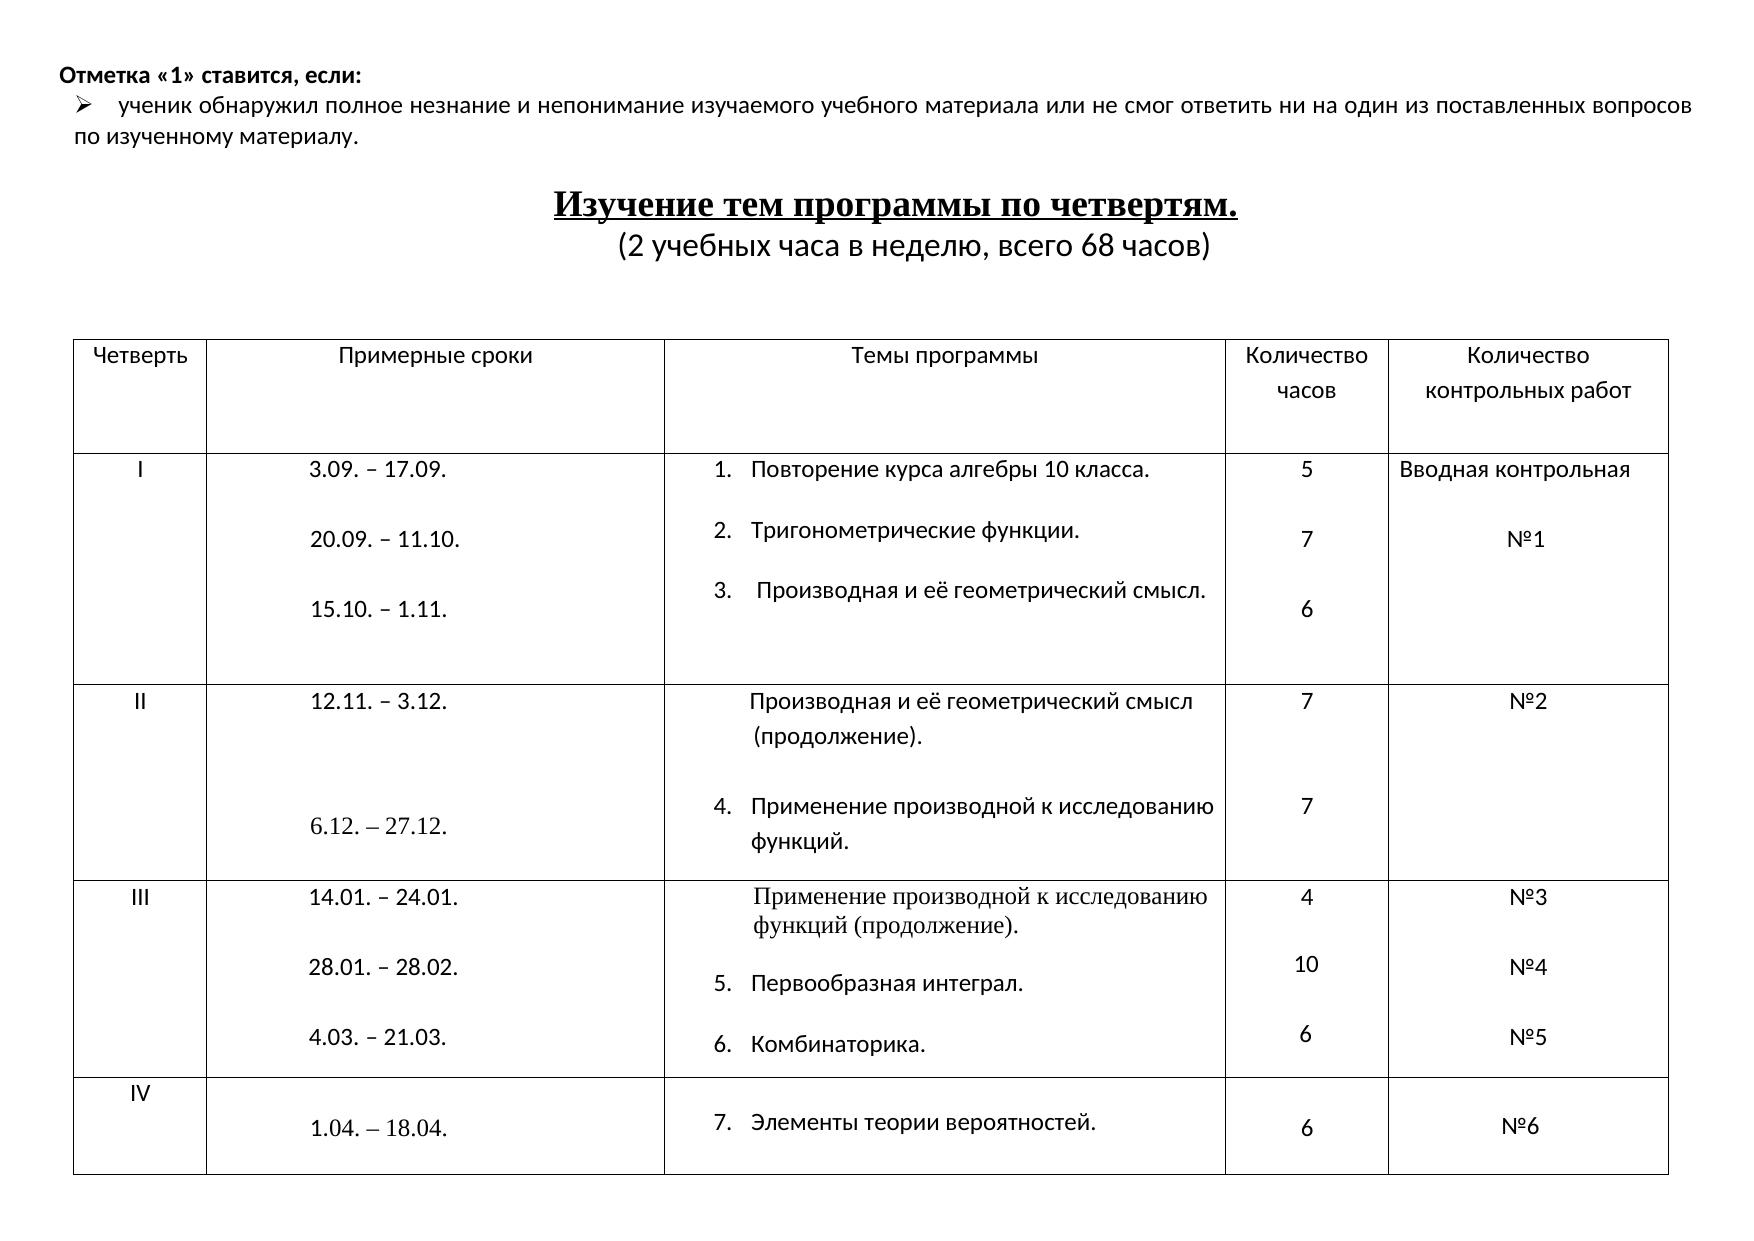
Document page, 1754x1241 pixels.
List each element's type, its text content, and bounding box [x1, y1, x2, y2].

table_cell II [74, 685, 206, 880]
table_cell III [74, 881, 206, 1077]
table_cell 6 10 [1226, 1078, 1388, 1174]
table_cell 5 7 6 [1226, 454, 1388, 684]
table_cell 14.01. – 24.01. 28.01. – 28.02. – 21.03. [207, 881, 664, 1077]
table_cell №2 [1389, 685, 1668, 880]
table_cell 7 7 [1226, 685, 1388, 880]
table_cell Производная и её геометрический смысл (продолжение). Применение производной к исследованию функций. [665, 685, 1225, 880]
list ученик обнаружил полное незнание и непонимание изучаемого учебного материала или не смог ответить ни на один из поставленных вопросов по изученному материалу. [74, 89, 1695, 151]
table_cell 4 10 6 [1226, 881, 1388, 1077]
table_cell 12.11. – 3.12. 6.12. – 27.12. [207, 685, 664, 880]
table_cell Повторение курса алгебры 10 класса. Тригонометрические функции. Производная и её геометрический смысл. [665, 454, 1225, 684]
table_cell Вводная контрольная №1 [1389, 454, 1668, 684]
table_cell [207, 1078, 664, 1174]
table_header Примерные сроки [207, 340, 664, 452]
list (2 учебных часа в неделю, всего 68 часов) [134, 224, 1695, 265]
table_header Четверть [74, 340, 206, 452]
table_cell Применение производной к исследованию функций (продолжение). Первообразная интеграл. Комбинаторика. [665, 881, 1225, 1077]
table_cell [665, 1078, 1225, 1174]
text Отметка «1» ставится, если: [59, 59, 1695, 89]
table_cell №3 №4 №5 [1389, 881, 1668, 1077]
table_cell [1389, 1078, 1668, 1174]
table_header Количество часов [1226, 340, 1388, 452]
table_cell – 17.09. 20.09. – 11.10. 15.10. – 1.11. [207, 454, 664, 684]
table_cell I [74, 454, 206, 684]
table_cell IV [74, 1078, 206, 1174]
table_header Темы программы [665, 340, 1225, 452]
table_header Количество контрольных работ [1389, 340, 1668, 452]
text Изучение тем программы по четвертям. [97, 181, 1695, 224]
